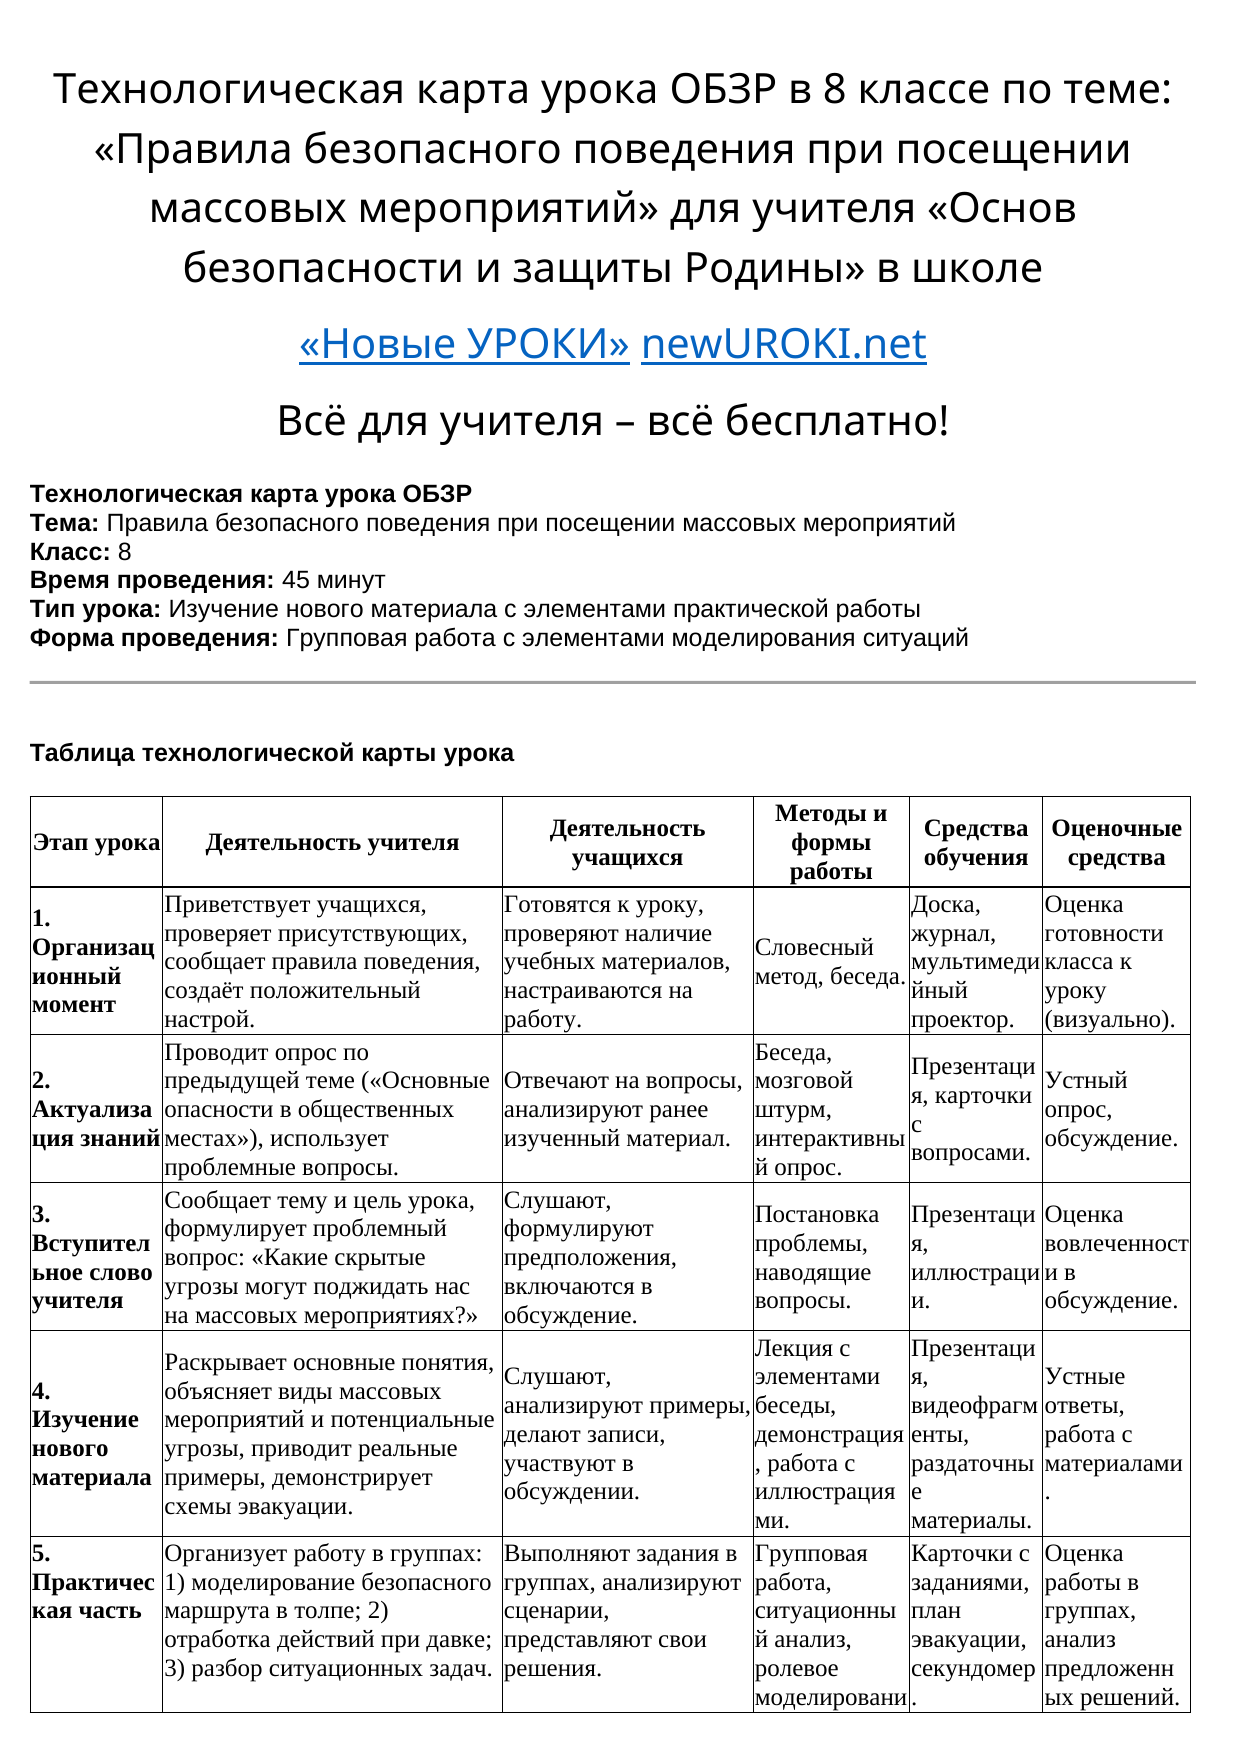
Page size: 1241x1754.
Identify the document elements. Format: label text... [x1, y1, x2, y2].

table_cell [754, 1537, 909, 1712]
table_cell Приветствует учащихся, проверяет присутствующих, сообщает правила поведения, создаёт положительный настрой. [163, 888, 502, 1034]
table_cell 5. Практическая часть [31, 1537, 162, 1712]
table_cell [503, 1537, 753, 1712]
table_cell Раскрывает основные понятия, объясняет виды массовых мероприятий и потенциальные угрозы, приводит реальные примеры, демонстрирует схемы эвакуации. [163, 1331, 502, 1536]
table_cell 1. Организационный момент [31, 888, 162, 1034]
table_cell Отвечают на вопросы, анализируют ранее изученный материал. [503, 1035, 753, 1182]
table_cell 3. Вступительное слово учителя [31, 1183, 162, 1330]
table_cell Презентация, карточки с вопросами. [910, 1035, 1042, 1182]
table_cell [910, 1537, 1042, 1712]
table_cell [163, 1537, 502, 1712]
table_cell Презентация, видеофрагменты, раздаточные материалы. [910, 1331, 1042, 1536]
table_cell Оценка готовности класса к уроку (визуально). [1043, 888, 1190, 1034]
table_header Деятельность учителя [163, 797, 502, 886]
table_cell Слушают, анализируют примеры, делают записи, участвуют в обсуждении. [503, 1331, 753, 1536]
table_cell Лекция с элементами беседы, демонстрация, работа с иллюстрациями. [754, 1331, 909, 1536]
text «Новые УРОКИ» newUROKI.net [29, 314, 1196, 371]
table_header Деятельность учащихся [503, 797, 753, 886]
table_cell Устный опрос, обсуждение. [1043, 1035, 1190, 1182]
table_header Этап урока [31, 797, 162, 886]
table_cell Доска, журнал, мультимедийный проектор. [910, 888, 1042, 1034]
table_header Оценочные средства [1043, 797, 1190, 886]
text Технологическая карта урока ОБЗР в 8 классе по теме: «Правила безопасного поведения при посещении массовых мероприятий» для учителя «Основ безопасности и защиты Родины» в школе [29, 59, 1196, 295]
table_header Средства обучения [910, 797, 1042, 886]
table_cell Беседа, мозговой штурм, интерактивный опрос. [754, 1035, 909, 1182]
table_cell Оценка вовлеченности в обсуждение. [1043, 1183, 1190, 1330]
text Таблица технологической карты урока [29, 738, 1196, 767]
text Всё для учителя – всё бесплатно! [29, 390, 1196, 447]
table_cell Презентация, иллюстрации. [910, 1183, 1042, 1330]
table_cell Слушают, формулируют предположения, включаются в обсуждение. [503, 1183, 753, 1330]
table_cell Устные ответы, работа с материалами. [1043, 1331, 1190, 1536]
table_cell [1043, 1537, 1190, 1712]
text Технологическая карта урока ОБЗР Тема: Правила безопасного поведения при посещении массовых мероприятий Класс: 8 Время проведения: 45 минут Тип урока: Изучение нового материала с элементами практической работы Форма проведения: Групповая работа с элементами моделирования ситуаций [29, 479, 1196, 652]
table_cell Словесный метод, беседа. [754, 888, 909, 1034]
table_cell Постановка проблемы, наводящие вопросы. [754, 1183, 909, 1330]
table_header Методы и формы работы [754, 797, 909, 886]
table_cell Готовятся к уроку, проверяют наличие учебных материалов, настраиваются на работу. [503, 888, 753, 1034]
table_cell Проводит опрос по предыдущей теме («Основные опасности в общественных местах»), использует проблемные вопросы. [163, 1035, 502, 1182]
table_cell Сообщает тему и цель урока, формулирует проблемный вопрос: «Какие скрытые угрозы могут поджидать нас на массовых мероприятиях?» [163, 1183, 502, 1330]
table_cell 2. Актуализация знаний [31, 1035, 162, 1182]
table_cell 4. Изучение нового материала [31, 1331, 162, 1536]
